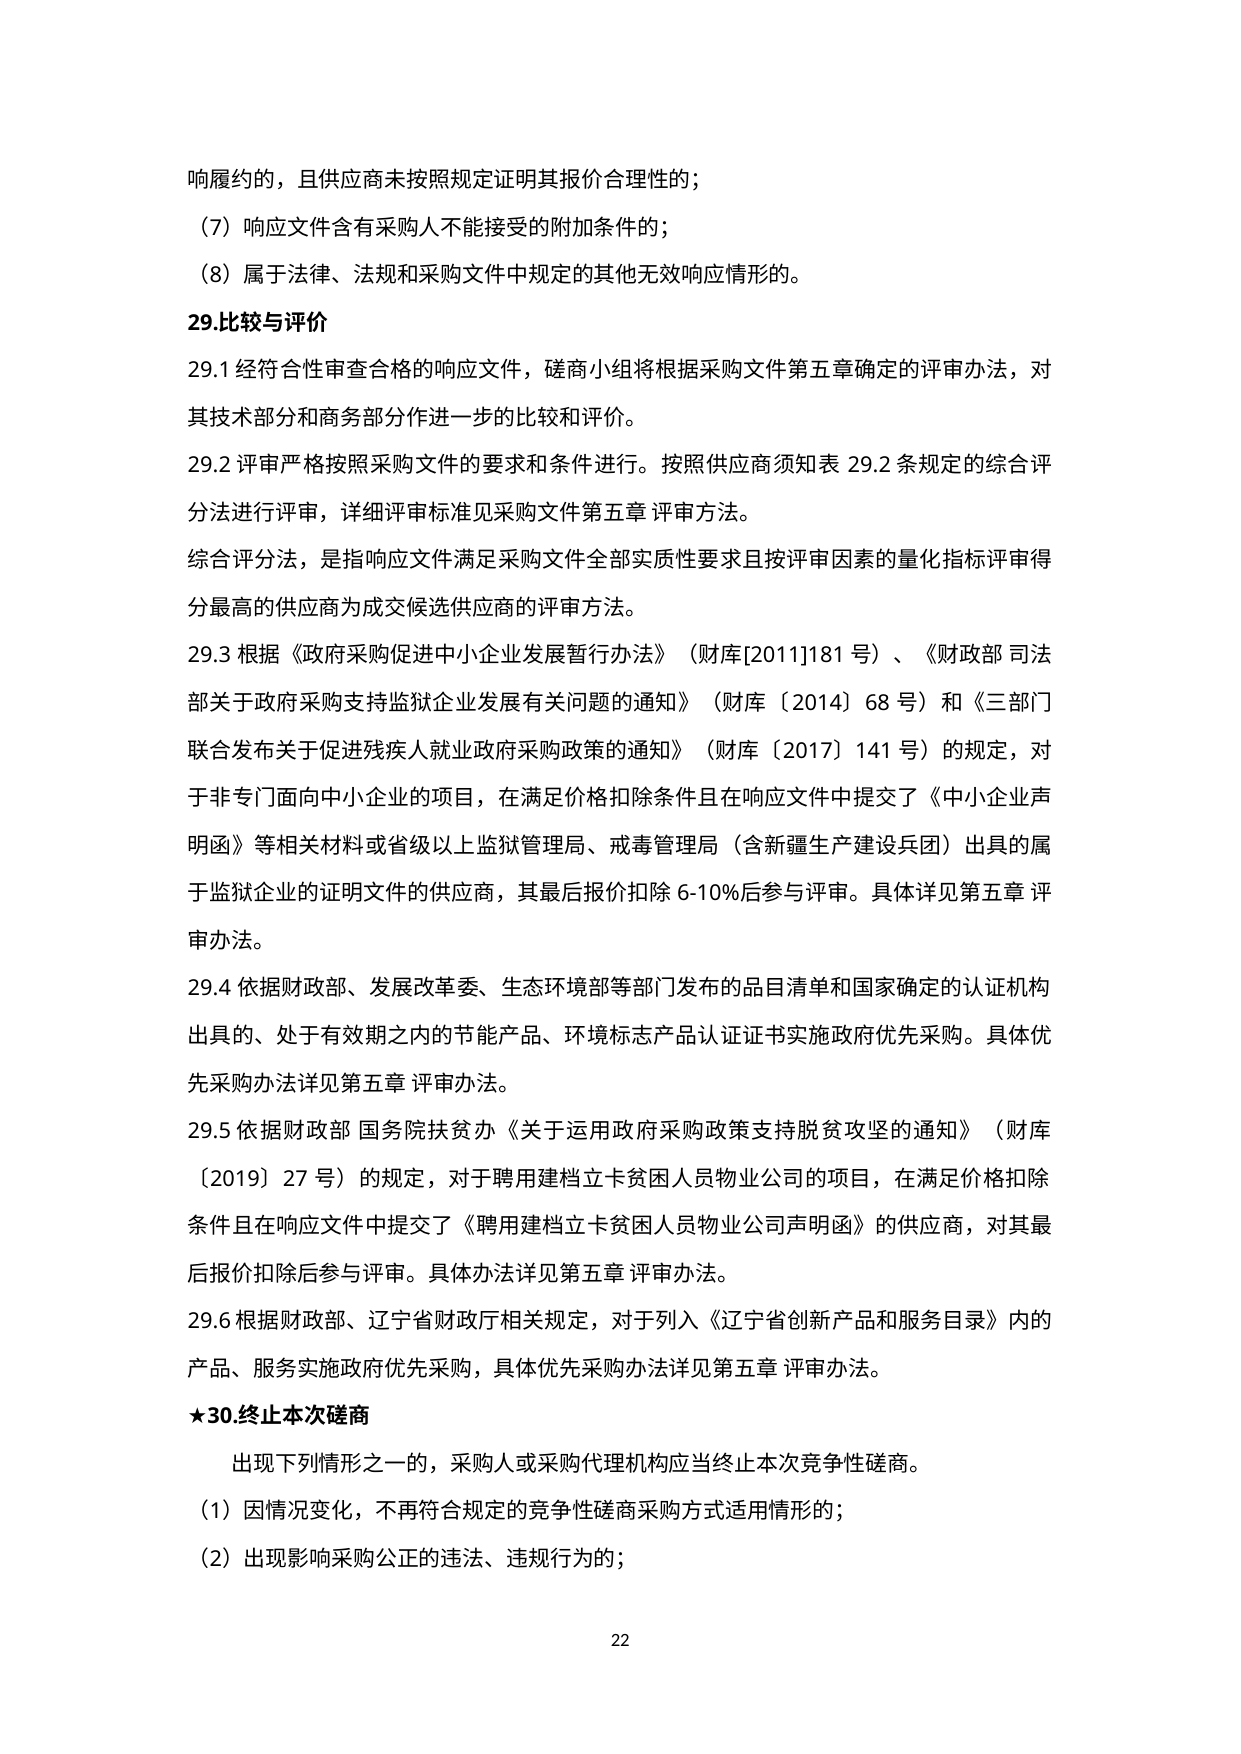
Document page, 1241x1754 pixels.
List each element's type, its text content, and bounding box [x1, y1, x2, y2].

text ★30.终止本次磋商 [187, 1398, 1053, 1430]
text 29.4 依据财政部、发展改革委、生态环境部等部门发布的品目清单和国家确定的认证机构出具的、处于有效期之内的节能产品、环境标志产品认证证书实施政府优先采购。具体优先采购办法详见第五章 评审办法。 [187, 970, 1053, 1097]
text 29.2评审严格按照采购文件的要求和条件进行。按照供应商须知表29.2条规定的综合评分法进行评审，详细评审标准见采购文件第五章 评审方法。 [187, 447, 1053, 527]
text （7）响应文件含有采购人不能接受的附加条件的； [187, 209, 1053, 241]
text 29.3 根据《政府采购促进中小企业发展暂行办法》（财库[2011]181号）、《财政部 司法部关于政府采购支持监狱企业发展有关问题的通知》（财库〔2014〕68 号）和《三部门联合发布关于促进残疾人就业政府采购政策的通知》（财库〔2017〕141 号）的规定，对于非专门面向中小企业的项目，在满足价格扣除条件且在响应文件中提交了《中小企业声明函》等相关材料或省级以上监狱管理局、戒毒管理局（含新疆生产建设兵团）出具的属于监狱企业的证明文件的供应商，其最后报价扣除 6-10%后参与评审。具体详见第五章 评审办法。 [187, 637, 1053, 954]
text （1）因情况变化，不再符合规定的竞争性磋商采购方式适用情形的； [187, 1493, 1053, 1525]
text （8）属于法律、法规和采购文件中规定的其他无效响应情形的。 [187, 257, 1053, 289]
text 综合评分法，是指响应文件满足采购文件全部实质性要求且按评审因素的量化指标评审得分最高的供应商为成交候选供应商的评审方法。 [187, 542, 1053, 622]
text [187, 162, 1053, 194]
text 29.1经符合性审查合格的响应文件，磋商小组将根据采购文件第五章确定的评审办法，对其技术部分和商务部分作进一步的比较和评价。 [187, 352, 1053, 432]
text 29.6根据财政部、辽宁省财政厅相关规定，对于列入《辽宁省创新产品和服务目录》内的产品、服务实施政府优先采购，具体优先采购办法详见第五章 评审办法。 [187, 1303, 1053, 1382]
text （2）出现影响采购公正的违法、违规行为的； [187, 1541, 1053, 1573]
text 出现下列情形之一的，采购人或采购代理机构应当终止本次竞争性磋商。 [187, 1446, 1053, 1478]
text 29.5依据财政部 国务院扶贫办《关于运用政府采购政策支持脱贫攻坚的通知》（财库〔2019〕27 号）的规定，对于聘用建档立卡贫困人员物业公司的项目，在满足价格扣除条件且在响应文件中提交了《聘用建档立卡贫困人员物业公司声明函》的供应商，对其最后报价扣除后参与评审。具体办法详见第五章 评审办法。 [187, 1113, 1053, 1287]
text 29.比较与评价 [187, 305, 1053, 336]
